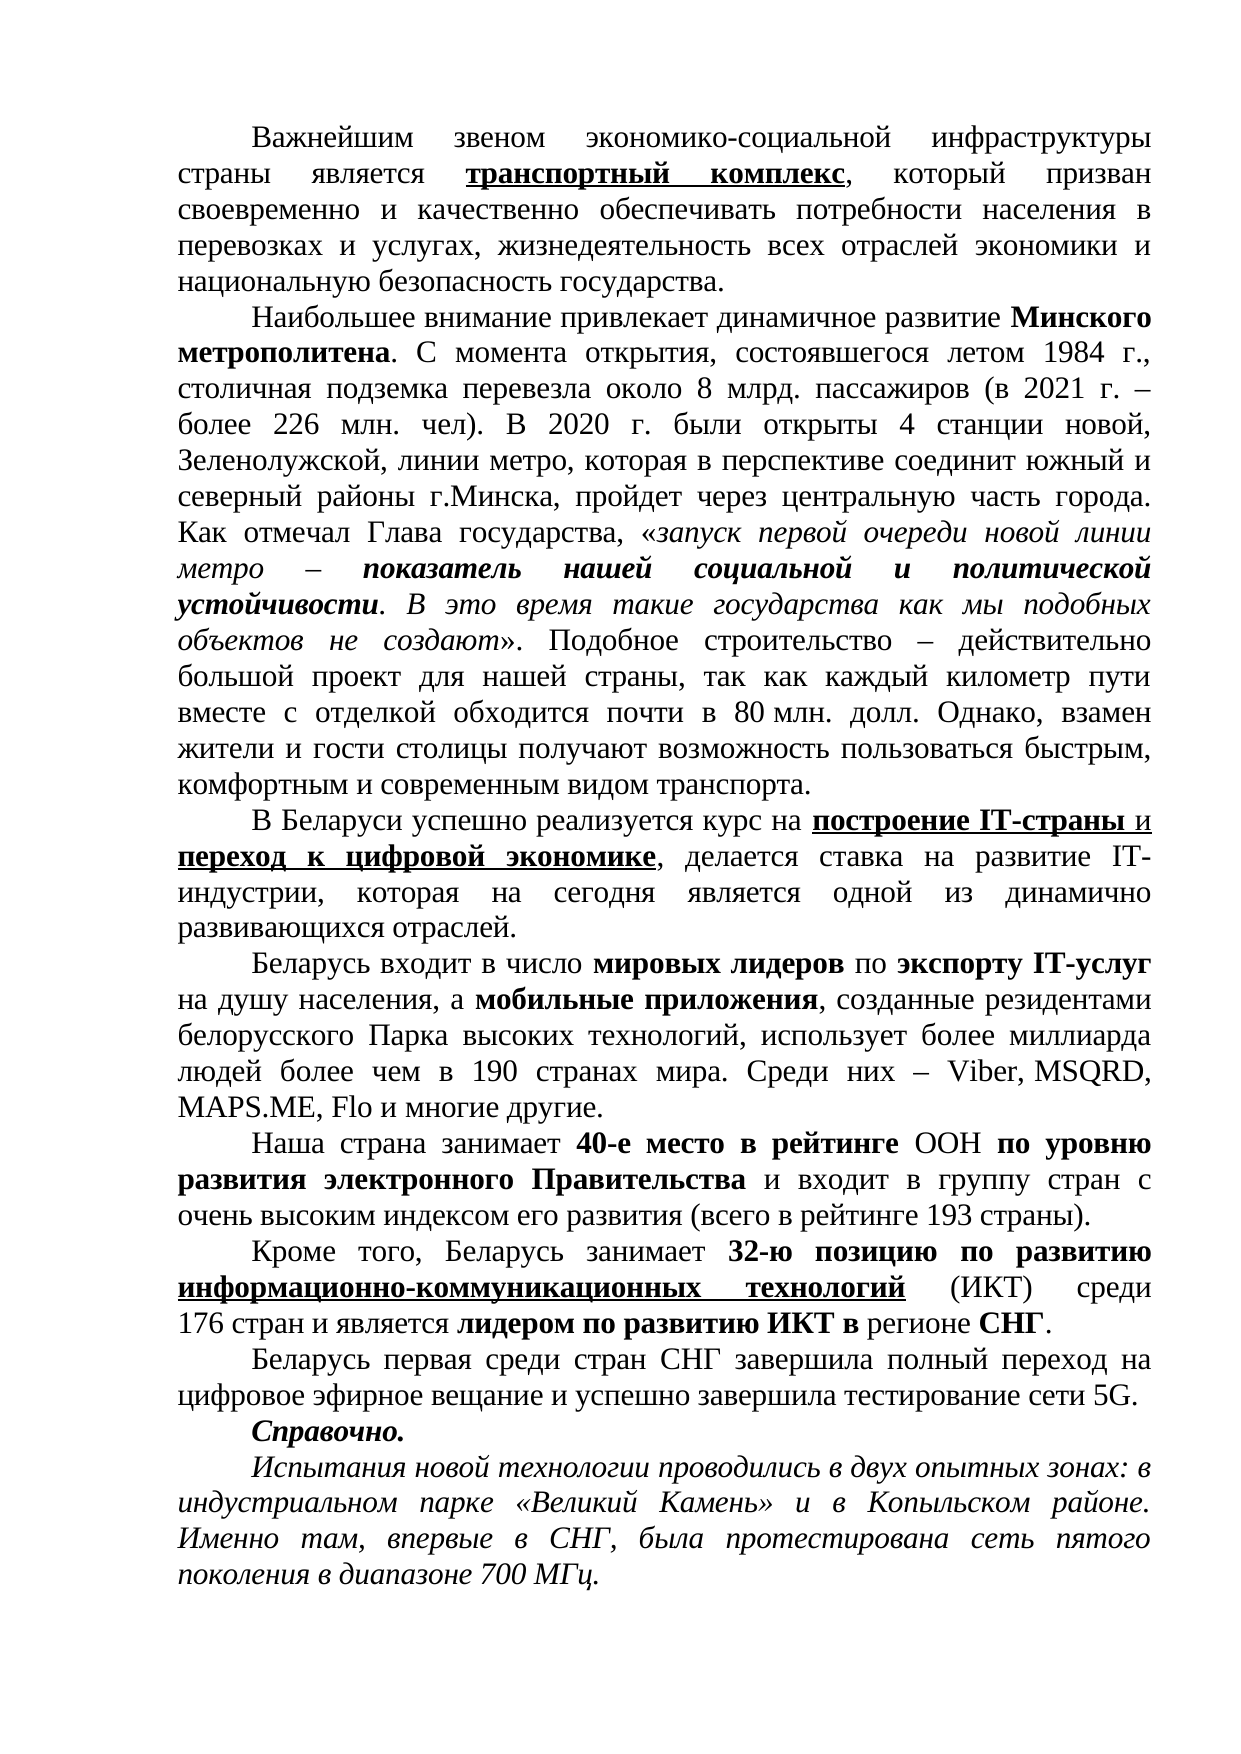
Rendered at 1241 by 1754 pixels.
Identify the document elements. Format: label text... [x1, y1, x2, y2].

text Важнейшим звеном экономико-социальной инфраструктуры страны является транспортный комплекс, который призван своевременно и качественно обеспечивать потребности населения в перевозках и услугах, жизнедеятельность всех отраслей экономики и национальную безопасность государства. [177, 118, 1152, 298]
text Кроме того, Беларусь занимает 32-ю позицию по развитию информационно-коммуникационных технологий (ИКТ) среди 176 стран и является лидером по развитию ИКТ в регионе СНГ. [177, 1232, 1152, 1340]
text Наша страна занимает 40-е место в рейтинге ООН по уровню развития электронного Правительства и входит в группу стран с очень высоким индексом его развития (всего в рейтинге 193 страны). [177, 1124, 1152, 1232]
text Беларусь первая среди стран СНГ завершила полный переход на цифровое эфирное вещание и успешно завершила тестирование сети 5G. [177, 1340, 1152, 1412]
text Испытания новой технологии проводились в двух опытных зонах: в индустриальном парке «Великий Камень» и в Копыльском районе. Именно там, впервые в СНГ, была протестирована сеть пятого поколения в диапазоне 700 МГц. [177, 1448, 1152, 1592]
text В Беларуси успешно реализуется курс на построение IT-страны и переход к цифровой экономике, делается ставка на развитие IT-индустрии, которая на сегодня является одной из динамично развивающихся отраслей. [177, 801, 1152, 945]
text Наибольшее внимание привлекает динамичное развитие Минского метрополитена. С момента открытия, состоявшегося летом 1984 г., столичная подземка перевезла около 8 млрд. пассажиров (в 2021 г. – более 226 млн. чел). В 2020 г. были открыты 4 станции новой, Зеленолужской, линии метро, которая в перспективе соединит южный и северный районы г.Минска, пройдет через центральную часть города. Как отмечал Глава государства, «запуск первой очереди новой линии метро – показатель нашей социальной и политической устойчивости. В это время такие государства как мы подобных объектов не создают». Подобное строительство – действительно большой проект для нашей страны, так как каждый километр пути вместе с отделкой обходится почти в 80 млн. долл. Однако, взамен жители и гости столицы получают возможность пользоваться быстрым, комфортным и современным видом транспорта. [177, 298, 1152, 801]
text Беларусь входит в число мировых лидеров по экспорту IT-услуг на душу населения, а мобильные приложения, созданные резидентами белорусского Парка высоких технологий, использует более миллиарда людей более чем в 190 странах мира. Среди них – Viber, MSQRD, MAPS.ME, Flo и многие другие. [177, 945, 1152, 1124]
text Справочно. [177, 1412, 1152, 1448]
